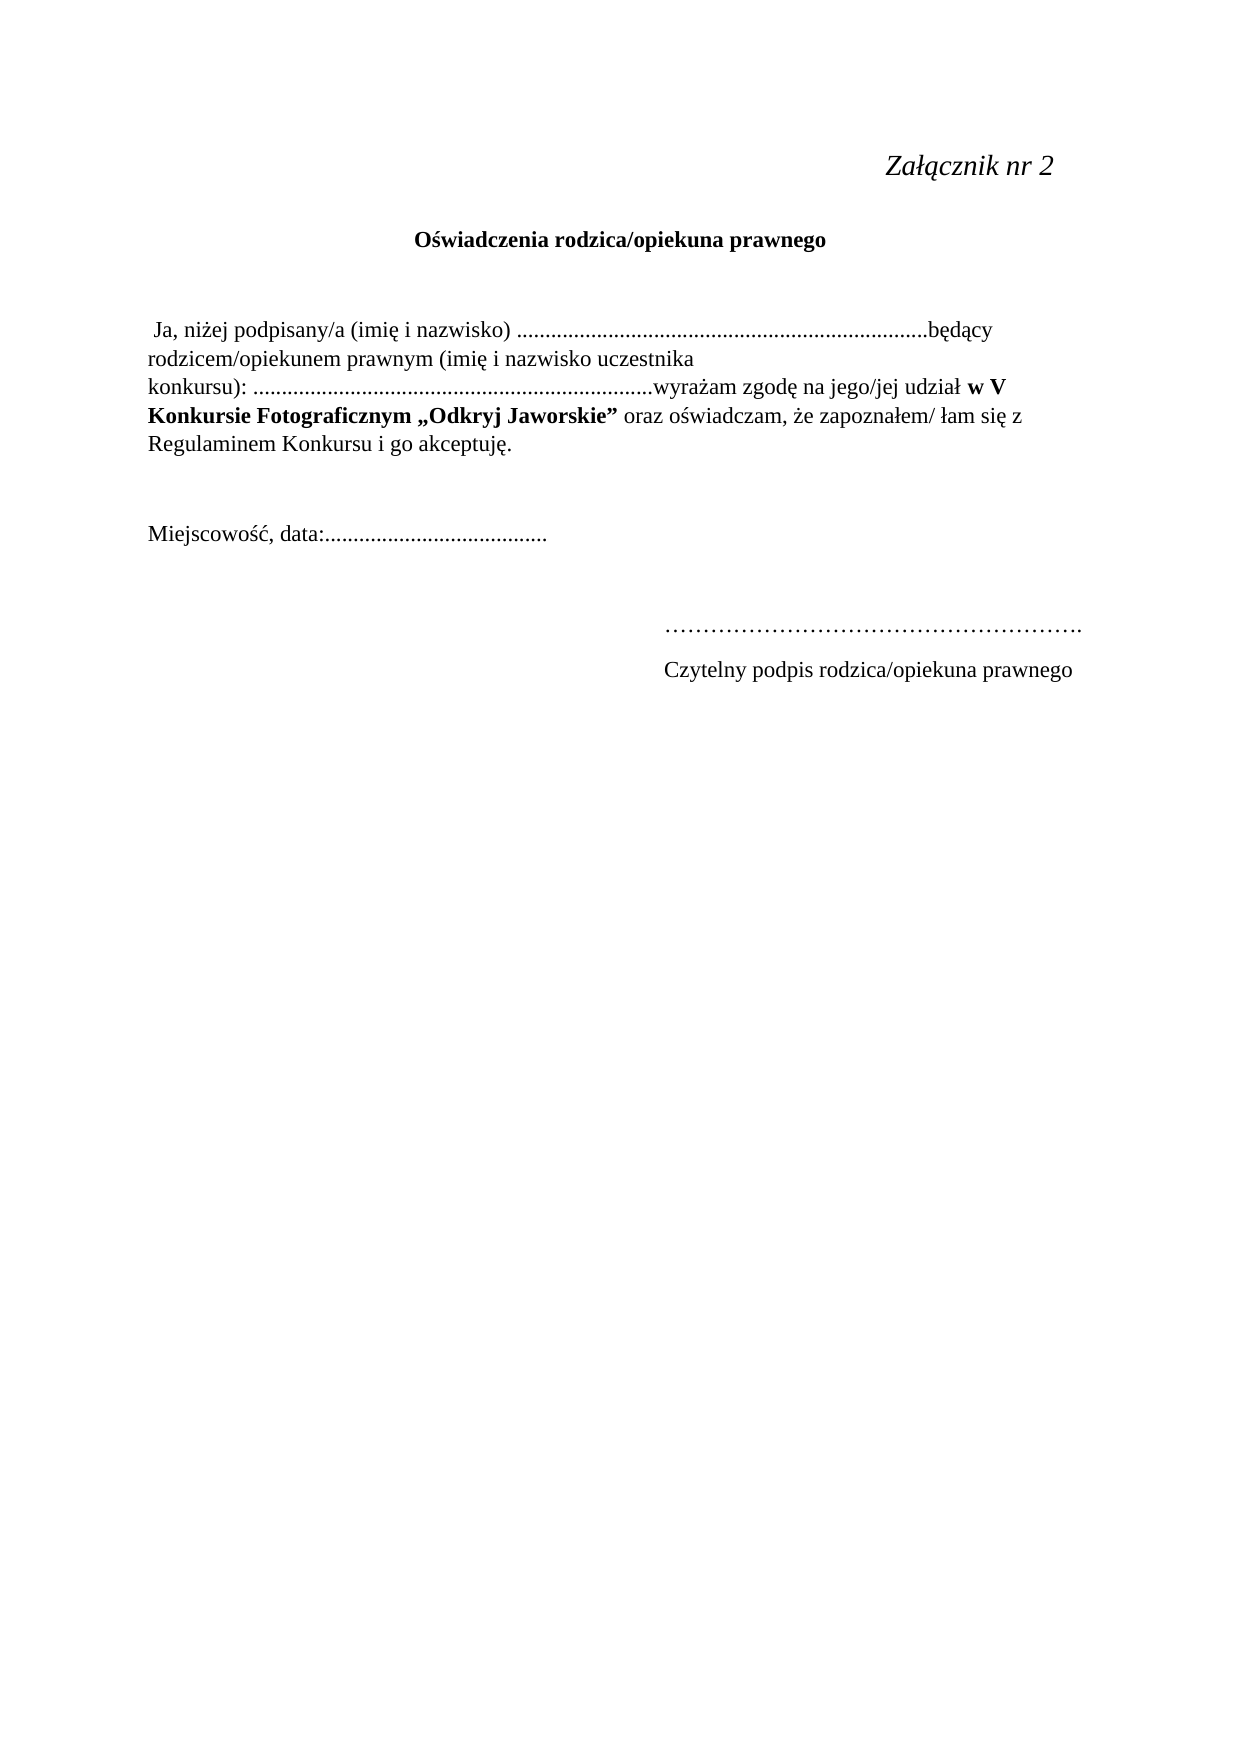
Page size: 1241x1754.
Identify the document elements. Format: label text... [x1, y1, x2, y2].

text Miejscowość, data:....................................... [148, 520, 1093, 547]
text Załącznik nr 2 [885, 148, 1093, 181]
text Oświadczenia rodzica/opiekuna prawnego [148, 226, 1093, 253]
text Ja, niżej podpisany/a (imię i nazwisko) ........................................................................będący rodzicem/opiekunem prawnym (imię i nazwisko uczestnika konkursu): ......................................................................wyrażam zgodę na jego/jej udział w V Konkursie Fotograficznym „Odkryj Jaworskie” oraz oświadczam, że zapoznałem/ łam się z Regulaminem Konkursu i go akceptuję. [148, 316, 1093, 457]
text ………………………………………………. [664, 611, 1093, 637]
text Czytelny podpis rodzica/opiekuna prawnego [664, 656, 1093, 682]
